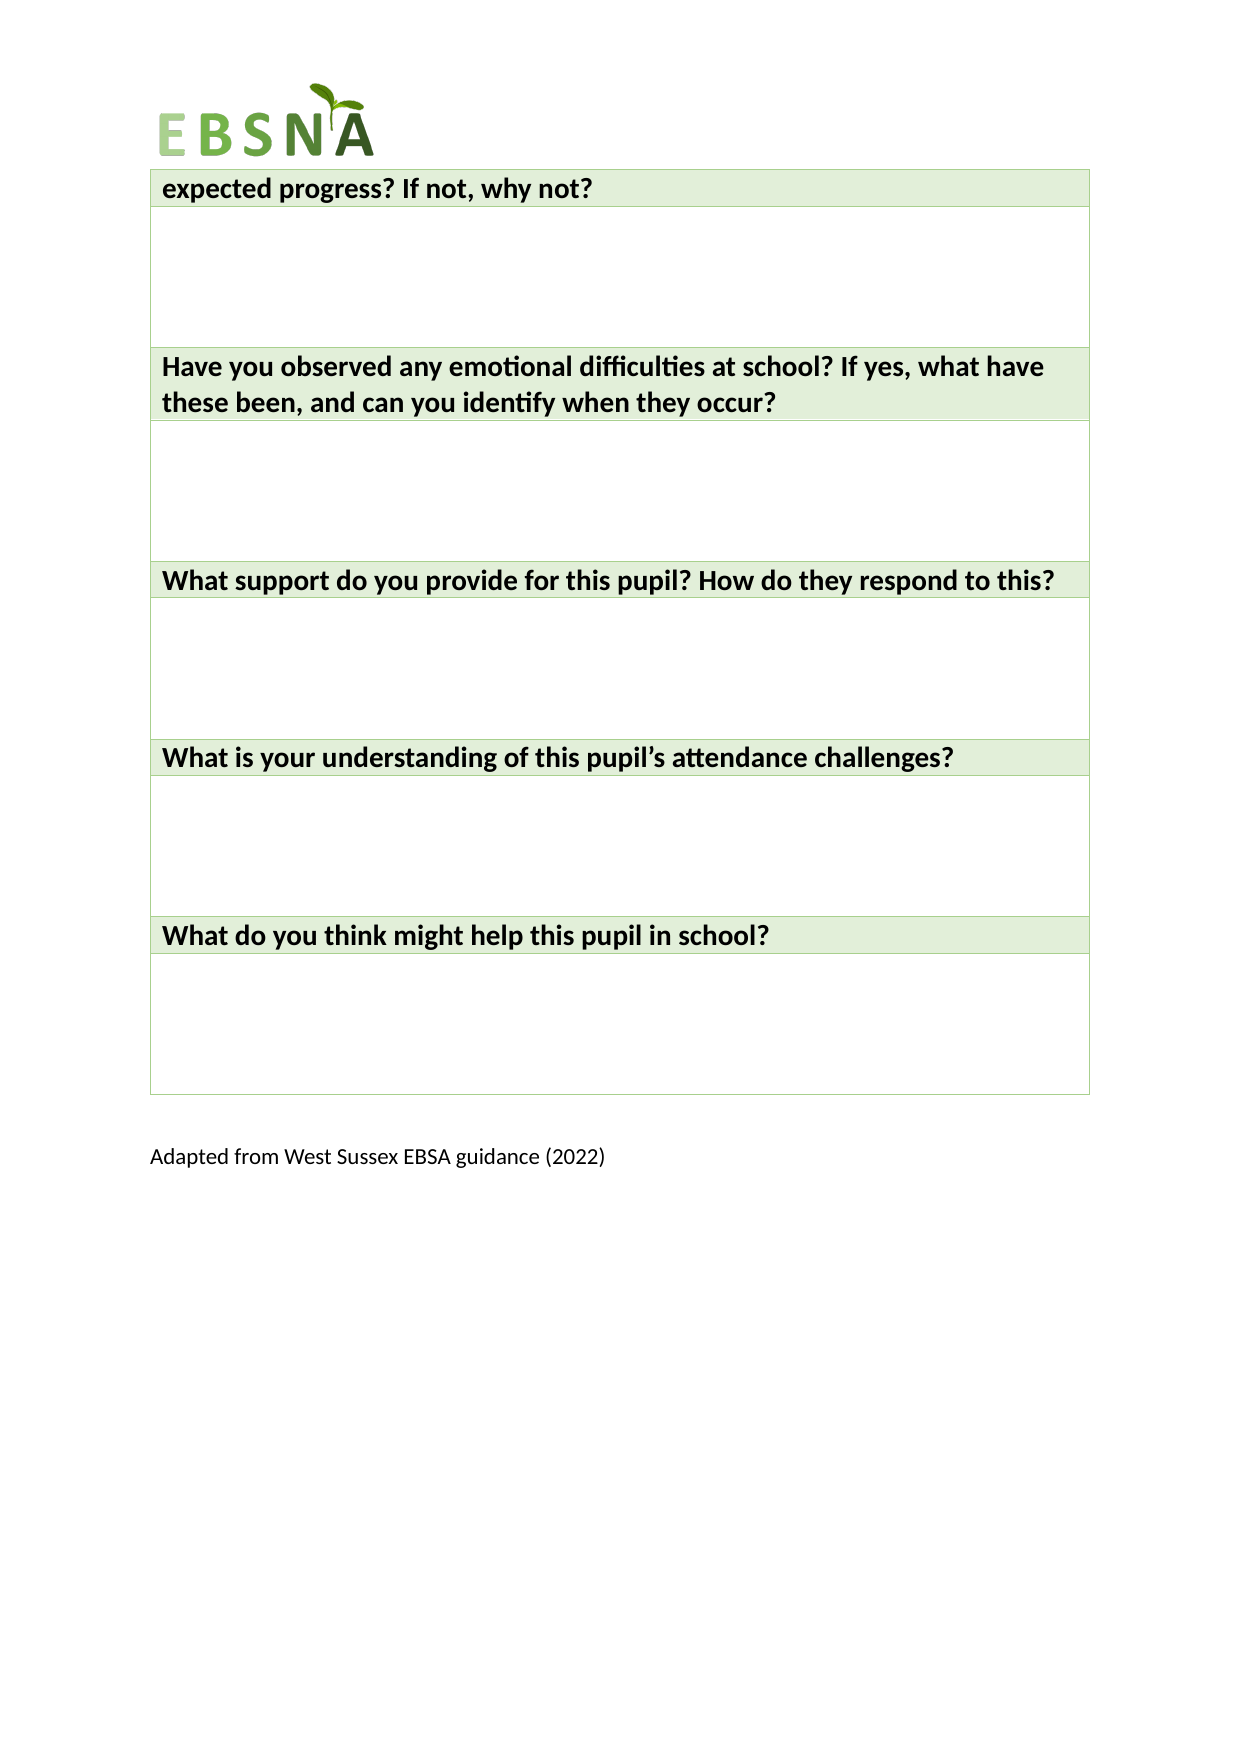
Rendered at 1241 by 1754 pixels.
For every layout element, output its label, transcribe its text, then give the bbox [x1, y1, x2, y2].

text Adapted from West Sussex EBSA guidance (2022) [150, 1142, 1090, 1170]
table_cell Is this pupil engaged and motivated with their learning? Are they making expected progress? If not, why not? [151, 170, 1089, 206]
table_cell [151, 954, 1089, 1094]
table_cell What do you think might help this pupil in school? [151, 917, 1089, 953]
table_cell [151, 598, 1089, 738]
table_cell [151, 421, 1089, 561]
table_cell Have you observed any emotional difficulties at school? If yes, what have these been, and can you identify when they occur? [151, 348, 1089, 419]
table_cell [151, 207, 1089, 347]
picture [150, 73, 382, 169]
table_cell [151, 776, 1089, 916]
table_cell What is your understanding of this pupil’s attendance challenges? [151, 740, 1089, 775]
table_cell What support do you provide for this pupil? How do they respond to this? [151, 562, 1089, 597]
